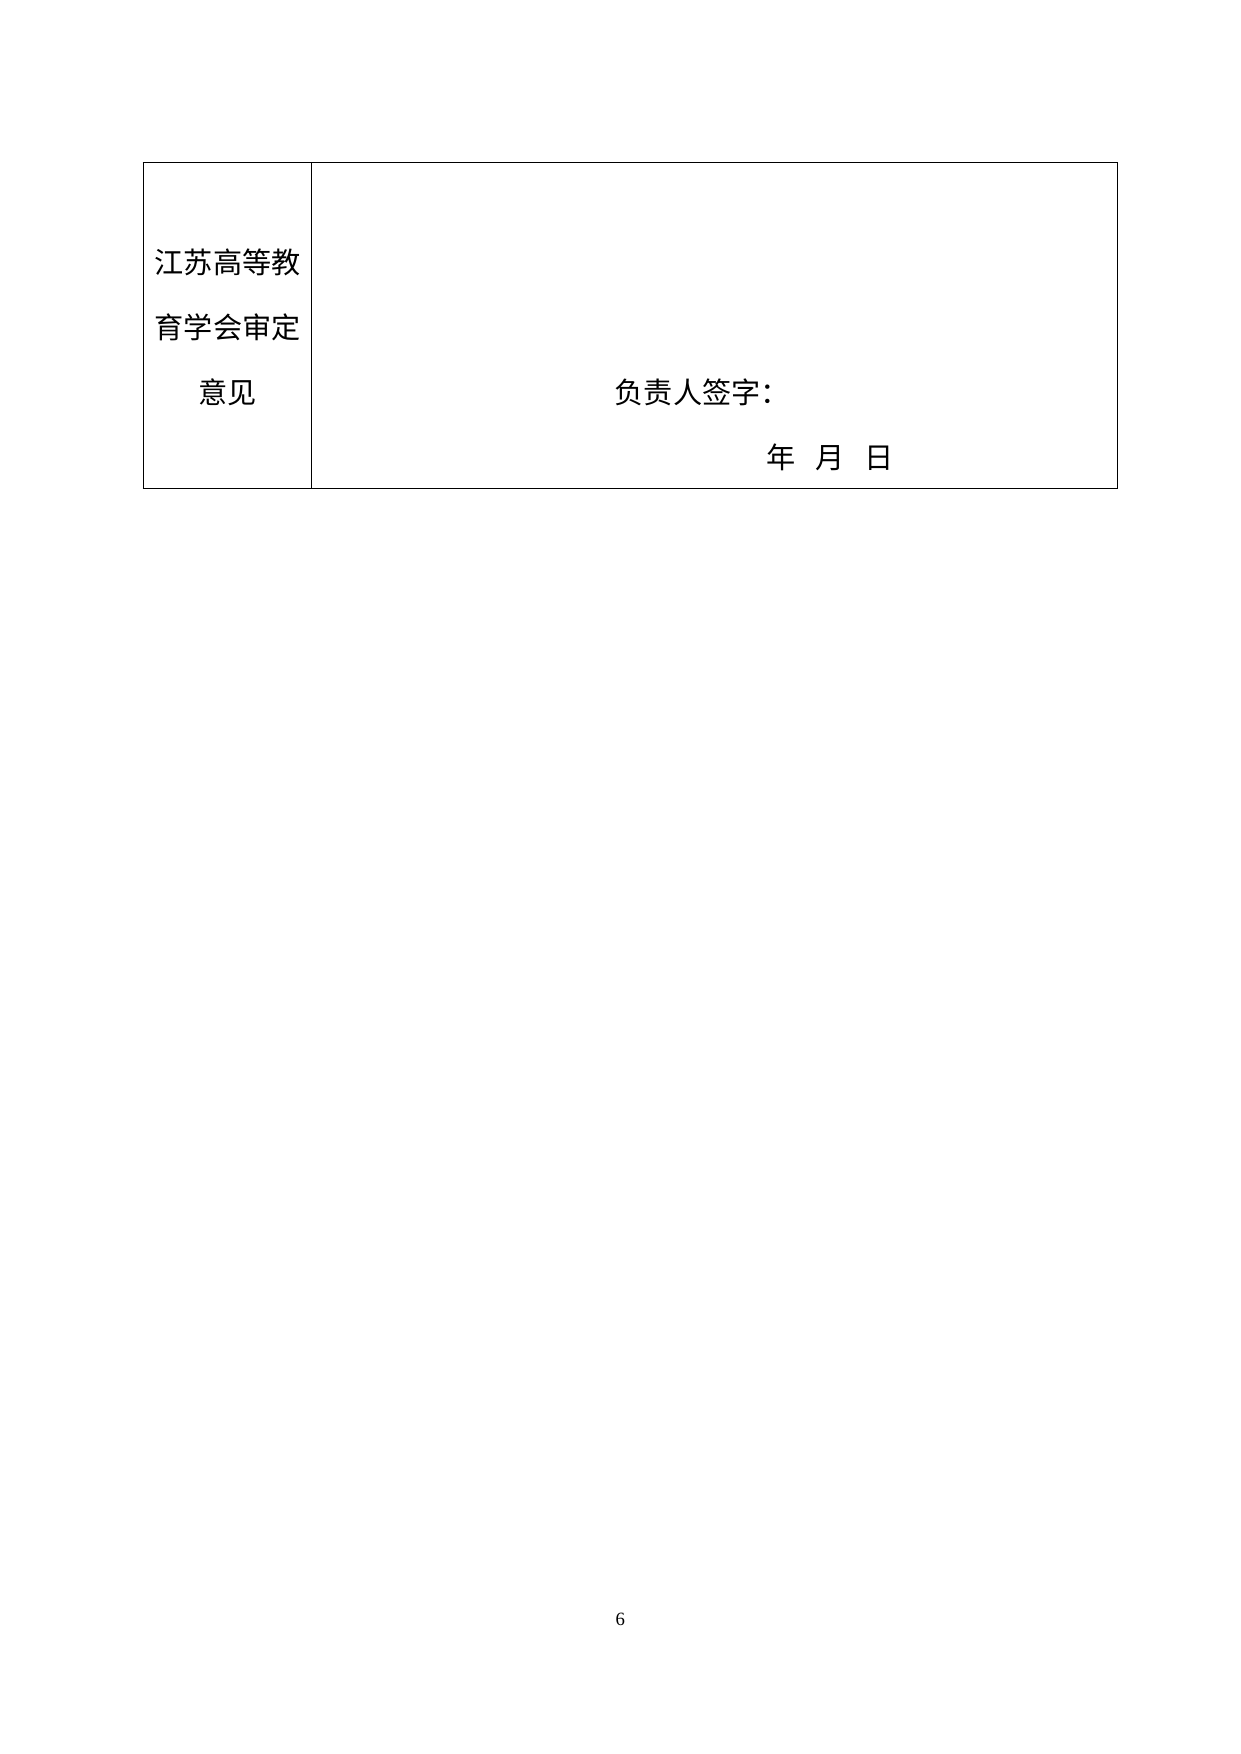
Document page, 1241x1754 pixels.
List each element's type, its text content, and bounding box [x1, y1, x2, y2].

table_cell 负责人签字： 年 月 日 [312, 163, 1117, 488]
table_cell 江苏高等教育学会审定意见 [144, 163, 311, 488]
